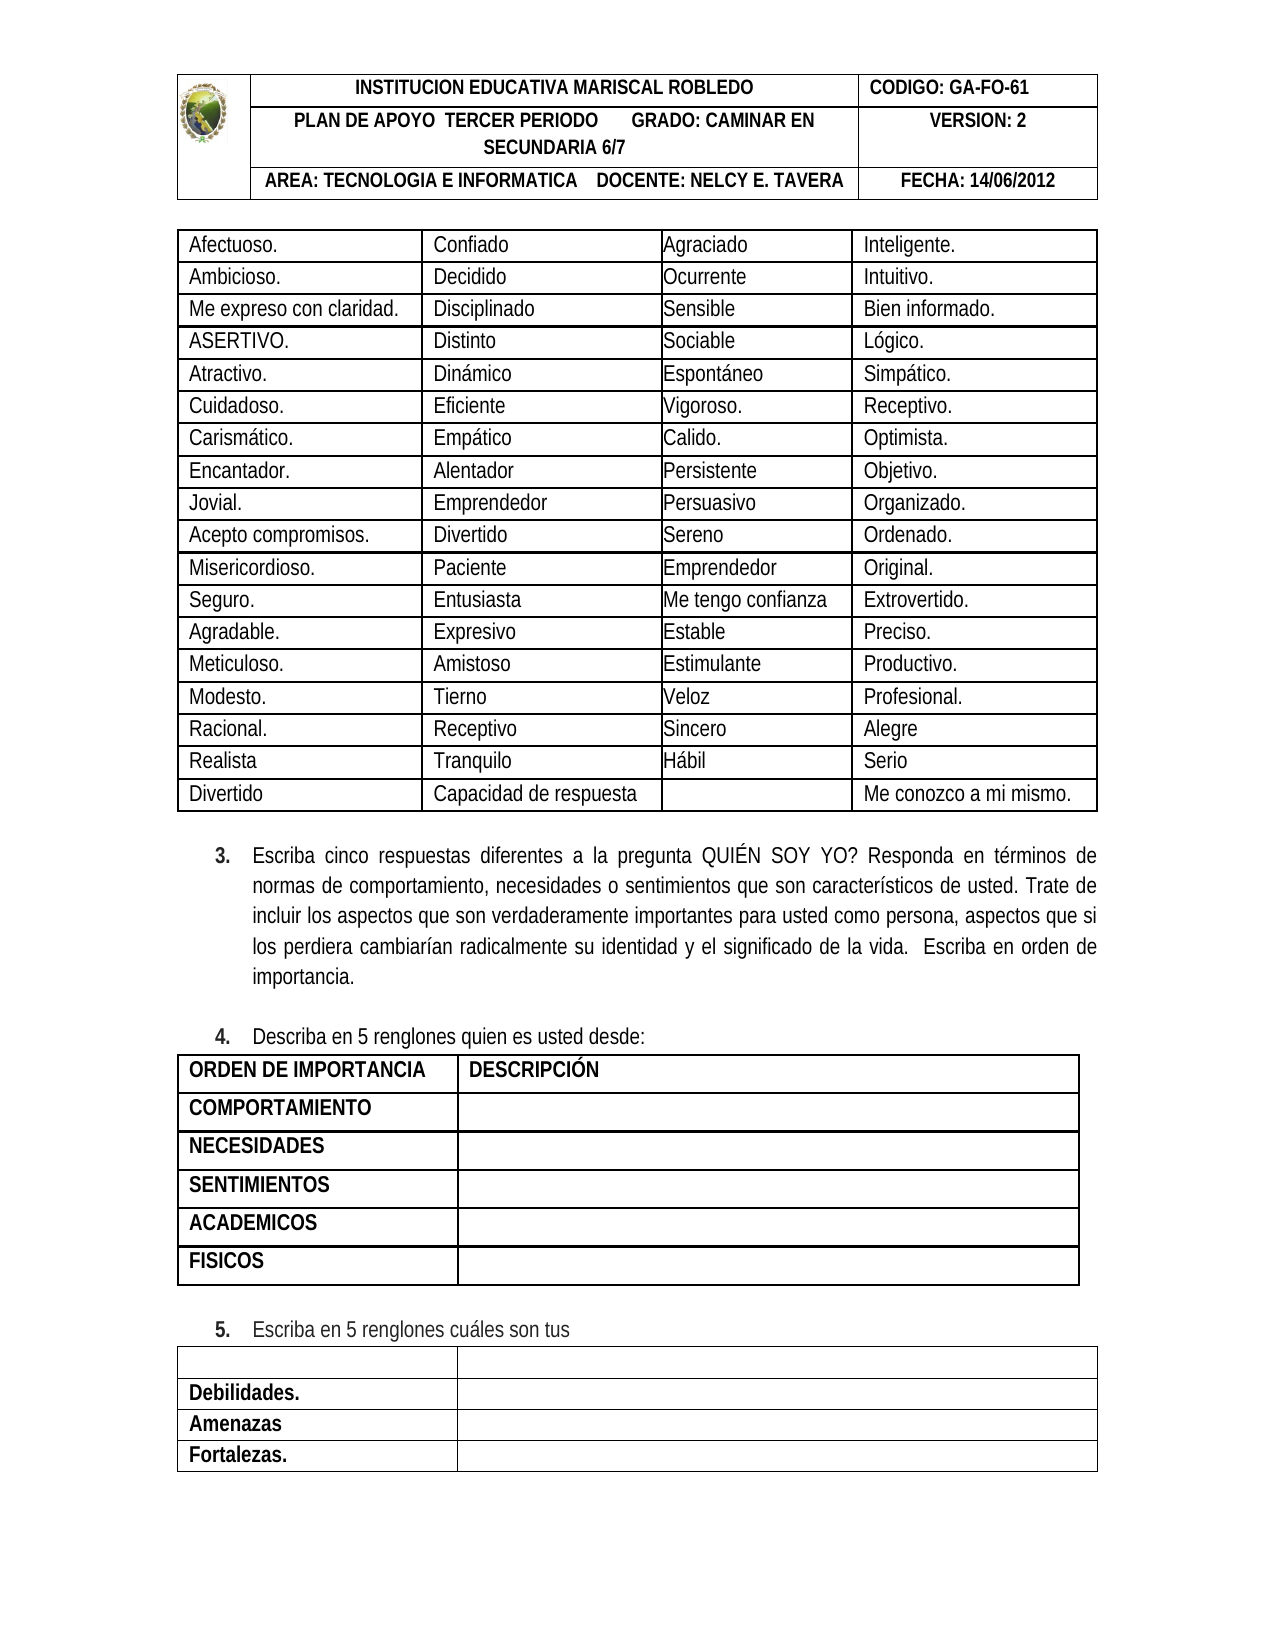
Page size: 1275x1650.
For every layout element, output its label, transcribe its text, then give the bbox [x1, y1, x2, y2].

table_cell Objetivo. [853, 457, 1096, 487]
table_cell Eficiente [423, 392, 661, 422]
table_cell Tranquilo [423, 747, 661, 777]
table_header [458, 1347, 1097, 1377]
table_cell Emprendedor [663, 554, 851, 584]
table_cell Acepto compromisos. [179, 521, 421, 551]
table_cell Persuasivo [663, 489, 851, 519]
table_cell Tierno [423, 683, 661, 713]
table_cell Simpático. [853, 360, 1096, 390]
table_cell Seguro. [179, 586, 421, 616]
table_cell ASERTIVO. [179, 328, 421, 358]
table_cell Confiado [423, 231, 661, 261]
table_cell Optimista. [853, 424, 1096, 454]
table_cell Calido. [663, 424, 851, 454]
table_cell Original. [853, 554, 1096, 584]
table_cell Agraciado [663, 231, 851, 261]
table_header ORDEN DE IMPORTANCIA [179, 1056, 457, 1092]
table_cell ACADEMICOS [179, 1209, 457, 1245]
table_cell Misericordioso. [179, 554, 421, 584]
table_cell Receptivo. [853, 392, 1096, 422]
table_cell Agradable. [179, 618, 421, 648]
table_cell Cuidadoso. [179, 392, 421, 422]
table_cell Jovial. [179, 489, 421, 519]
table_cell Modesto. [179, 683, 421, 713]
table_cell Profesional. [853, 683, 1096, 713]
table_cell [663, 780, 851, 810]
table_cell Ordenado. [853, 521, 1096, 551]
table_cell Receptivo [423, 715, 661, 745]
table_cell Disciplinado [423, 295, 661, 325]
table_cell Espontáneo [663, 360, 851, 390]
table_cell Hábil [663, 747, 851, 777]
table_cell Emprendedor [423, 489, 661, 519]
table_cell Ocurrente [663, 263, 851, 293]
table_cell Organizado. [853, 489, 1096, 519]
table_cell Intuitivo. [853, 263, 1096, 293]
picture [178, 78, 228, 145]
table_cell Dinámico [423, 360, 661, 390]
table_cell Ambicioso. [179, 263, 421, 293]
table_cell [459, 1248, 1078, 1284]
table_cell [458, 1410, 1097, 1440]
table_cell Me tengo confianza [663, 586, 851, 616]
table_cell Paciente [423, 554, 661, 584]
table_cell Inteligente. [853, 231, 1096, 261]
table_cell SENTIMIENTOS [179, 1171, 457, 1207]
table_cell Serio [853, 747, 1096, 777]
table_cell Vigoroso. [663, 392, 851, 422]
table_cell Bien informado. [853, 295, 1096, 325]
table_cell Amistoso [423, 650, 661, 681]
table_cell Divertido [179, 780, 421, 810]
table_cell Sincero [663, 715, 851, 745]
table_cell Sensible [663, 295, 851, 325]
table_cell NECESIDADES [179, 1133, 457, 1169]
table_cell Me expreso con claridad. [179, 295, 421, 325]
table_cell Atractivo. [179, 360, 421, 390]
table_cell Veloz [663, 683, 851, 713]
table_cell Me conozco a mi mismo. [853, 780, 1096, 810]
table_cell [458, 1441, 1097, 1471]
table_cell Alentador [423, 457, 661, 487]
table_cell Preciso. [853, 618, 1096, 648]
table_cell Persistente [663, 457, 851, 487]
table_cell [459, 1133, 1078, 1169]
table_cell Racional. [179, 715, 421, 745]
table_cell Extrovertido. [853, 586, 1096, 616]
table_cell Realista [179, 747, 421, 777]
table_header DESCRIPCIÓN [459, 1056, 1078, 1092]
table_cell Fortalezas. [178, 1441, 457, 1471]
table_header [178, 1347, 457, 1377]
table_cell Entusiasta [423, 586, 661, 616]
table_cell [459, 1171, 1078, 1207]
table_cell [459, 1209, 1078, 1245]
table_cell Productivo. [853, 650, 1096, 681]
list Escriba cinco respuestas diferentes a la pregunta QUIÉN SOY YO? Responda en términos de normas de comportamiento, necesidades o sentimientos que son característicos de usted. Trate de incluir los aspectos que son verdaderamente importantes para usted como persona, aspectos que si los perdiera cambiarían radicalmente su identidad y el significado de la vida. Escriba en orden de importancia. [215, 842, 1098, 989]
table_cell Encantador. [179, 457, 421, 487]
table_cell Empático [423, 424, 661, 454]
table_cell Meticuloso. [179, 650, 421, 681]
table_cell Divertido [423, 521, 661, 551]
table_cell [459, 1094, 1078, 1130]
table_cell Afectuoso. [179, 231, 421, 261]
table_cell FISICOS [179, 1248, 457, 1284]
table_cell Estimulante [663, 650, 851, 681]
table_cell Debilidades. [178, 1379, 457, 1409]
table_cell Amenazas [178, 1410, 457, 1440]
table_cell Sociable [663, 328, 851, 358]
table_cell Decidido [423, 263, 661, 293]
table_cell Alegre [853, 715, 1096, 745]
table_cell Expresivo [423, 618, 661, 648]
table_cell COMPORTAMIENTO [179, 1094, 457, 1130]
table_cell [458, 1379, 1097, 1409]
list Describa en 5 renglones quien es usted desde: [215, 1023, 1098, 1049]
table_cell Lógico. [853, 328, 1096, 358]
table_cell Sereno [663, 521, 851, 551]
list Escriba en 5 renglones cuáles son tus [215, 1316, 1098, 1342]
table_cell Estable [663, 618, 851, 648]
table_cell Carismático. [179, 424, 421, 454]
table_cell Capacidad de respuesta [423, 780, 661, 810]
table_cell Distinto [423, 328, 661, 358]
